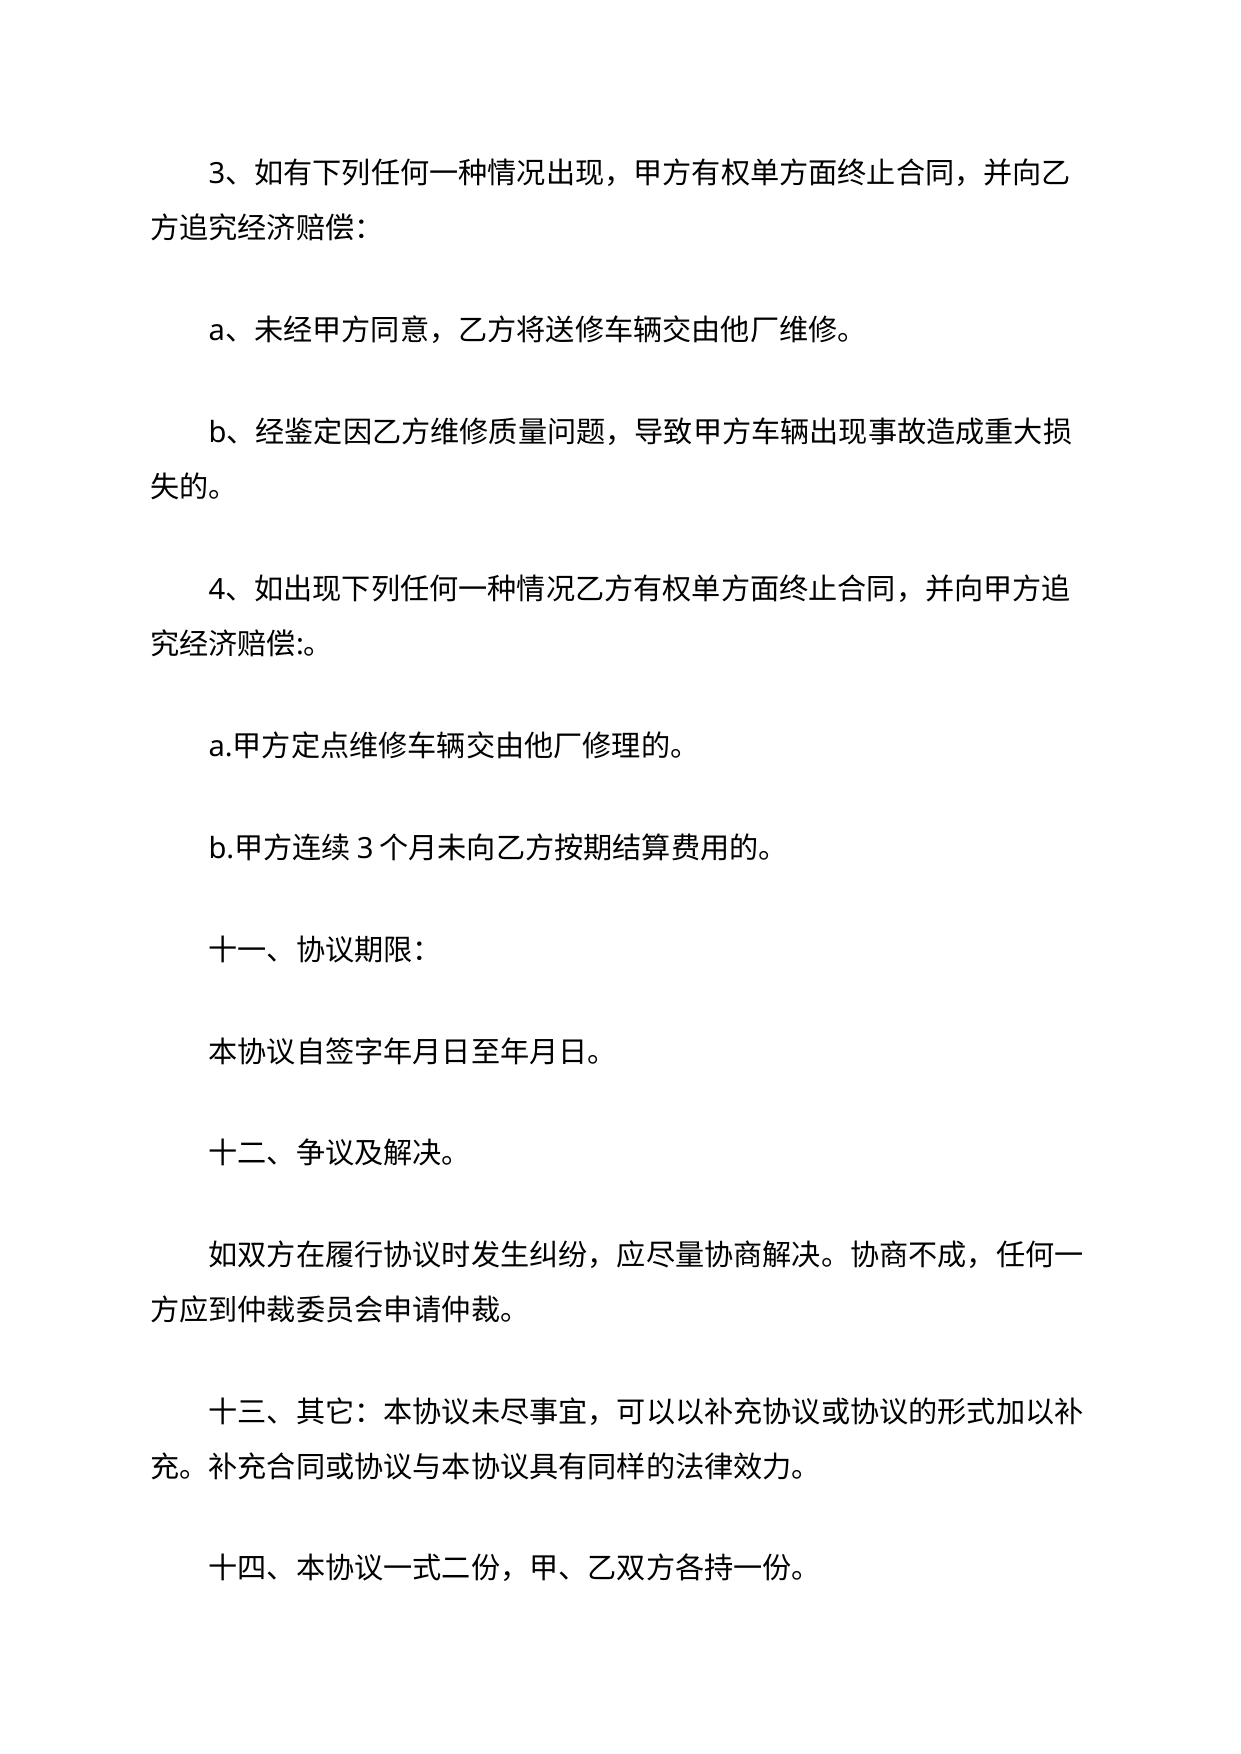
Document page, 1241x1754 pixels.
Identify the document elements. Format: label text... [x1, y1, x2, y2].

text 十一、协议期限： [150, 926, 1090, 969]
text a.甲方定点维修车辆交由他厂修理的。 [150, 722, 1090, 765]
text 4、如出现下列任何一种情况乙方有权单方面终止合同，并向甲方追究经济赔偿:。 [150, 566, 1090, 663]
text b、经鉴定因乙方维修质量问题，导致甲方车辆出现事故造成重大损失的。 [150, 409, 1090, 506]
text b.甲方连续3个月未向乙方按期结算费用的。 [150, 824, 1090, 867]
text a、未经甲方同意，乙方将送修车辆交由他厂维修。 [150, 307, 1090, 349]
text 十二、争议及解决。 [150, 1130, 1090, 1172]
text 如双方在履行协议时发生纠纷，应尽量协商解决。协商不成，任何一方应到仲裁委员会申请仲裁。 [150, 1232, 1090, 1329]
text 十三、其它：本协议未尽事宜，可以以补充协议或协议的形式加以补充。补充合同或协议与本协议具有同样的法律效力。 [150, 1388, 1090, 1486]
text 十四、本协议一式二份，甲、乙双方各持一份。 [150, 1545, 1090, 1587]
text 本协议自签字年月日至年月日。 [150, 1028, 1090, 1071]
text 3、如有下列任何一种情况出现，甲方有权单方面终止合同，并向乙方追究经济赔偿： [150, 150, 1090, 247]
